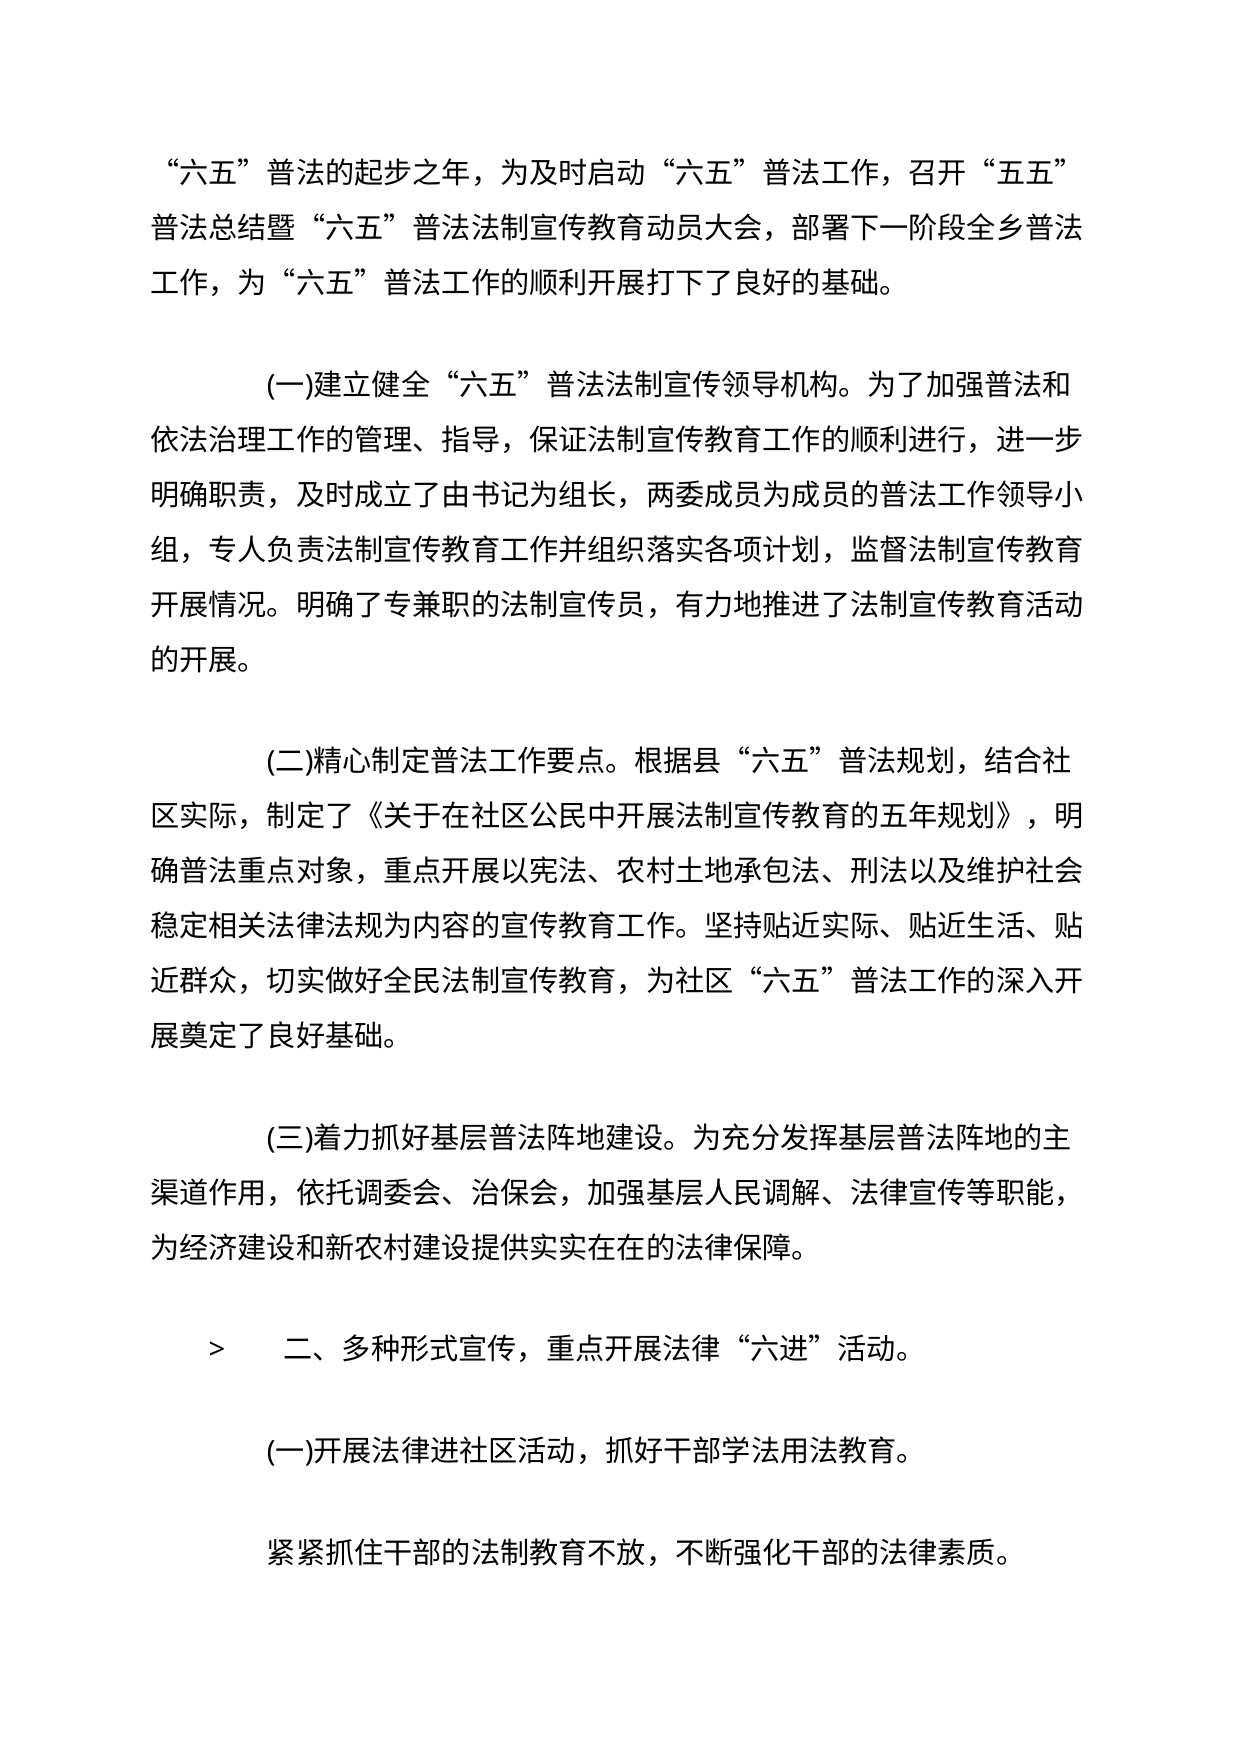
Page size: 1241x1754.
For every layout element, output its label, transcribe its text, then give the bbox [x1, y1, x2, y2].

text (一)建立健全“六五”普法法制宣传领导机构。为了加强普法和依法治理工作的管理、指导，保证法制宣传教育工作的顺利进行，进一步明确职责，及时成立了由书记为组长，两委成员为成员的普法工作领导小组，专人负责法制宣传教育工作并组织落实各项计划，监督法制宣传教育开展情况。明确了专兼职的法制宣传员，有力地推进了法制宣传教育活动的开展。 [150, 362, 1090, 678]
text > 二、多种形式宣传，重点开展法律“六进”活动。 [150, 1326, 1090, 1368]
text (一)开展法律进社区活动，抓好干部学法用法教育。 [150, 1428, 1090, 1470]
text (二)精心制定普法工作要点。根据县“六五”普法规划，结合社区实际，制定了《关于在社区公民中开展法制宣传教育的五年规划》，明确普法重点对象，重点开展以宪法、农村土地承包法、刑法以及维护社会稳定相关法律法规为内容的宣传教育工作。坚持贴近实际、贴近生活、贴近群众，切实做好全民法制宣传教育，为社区“六五”普法工作的深入开展奠定了良好基础。 [150, 738, 1090, 1055]
text (三)着力抓好基层普法阵地建设。为充分发挥基层普法阵地的主渠道作用，依托调委会、治保会，加强基层人民调解、法律宣传等职能，为经济建设和新农村建设提供实实在在的法律保障。 [150, 1114, 1090, 1266]
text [150, 150, 1090, 302]
text 紧紧抓住干部的法制教育不放，不断强化干部的法律素质。 [150, 1530, 1090, 1572]
